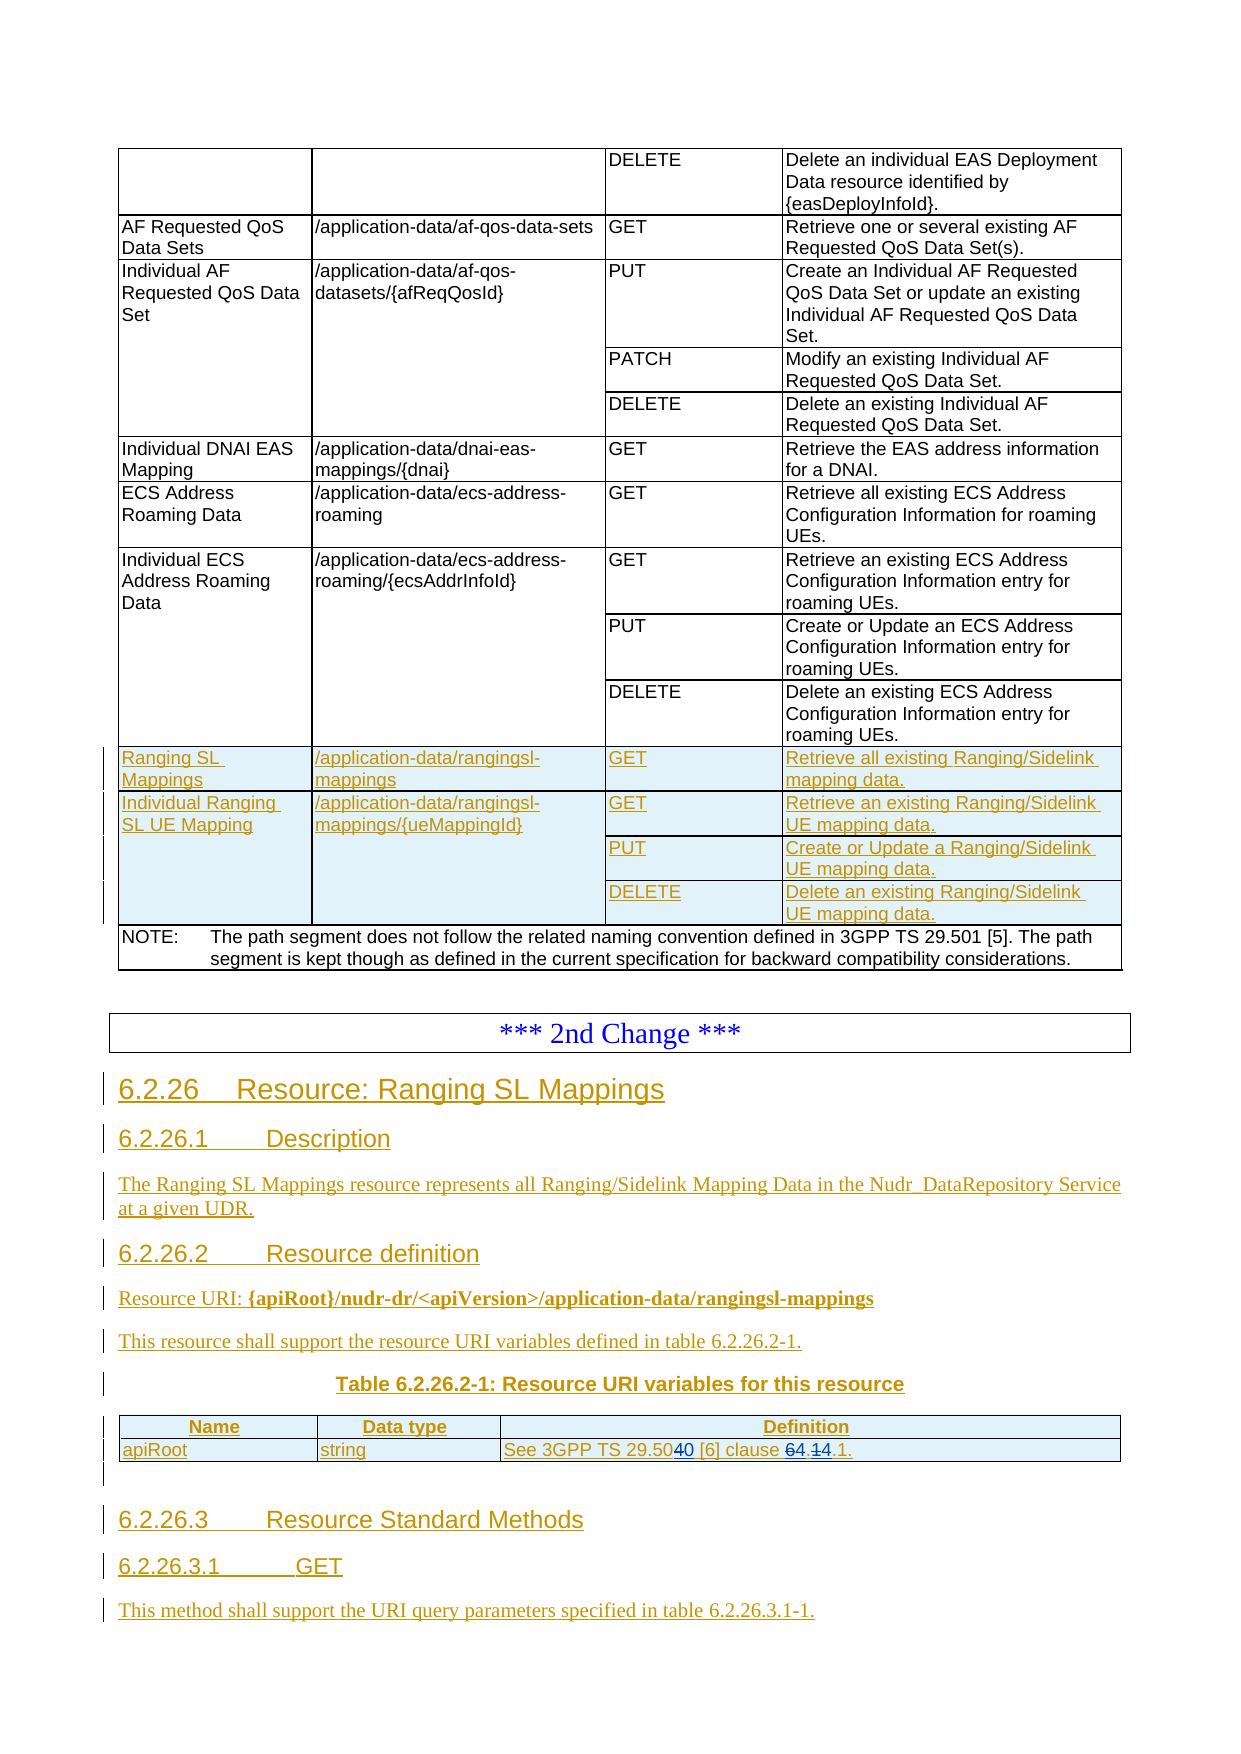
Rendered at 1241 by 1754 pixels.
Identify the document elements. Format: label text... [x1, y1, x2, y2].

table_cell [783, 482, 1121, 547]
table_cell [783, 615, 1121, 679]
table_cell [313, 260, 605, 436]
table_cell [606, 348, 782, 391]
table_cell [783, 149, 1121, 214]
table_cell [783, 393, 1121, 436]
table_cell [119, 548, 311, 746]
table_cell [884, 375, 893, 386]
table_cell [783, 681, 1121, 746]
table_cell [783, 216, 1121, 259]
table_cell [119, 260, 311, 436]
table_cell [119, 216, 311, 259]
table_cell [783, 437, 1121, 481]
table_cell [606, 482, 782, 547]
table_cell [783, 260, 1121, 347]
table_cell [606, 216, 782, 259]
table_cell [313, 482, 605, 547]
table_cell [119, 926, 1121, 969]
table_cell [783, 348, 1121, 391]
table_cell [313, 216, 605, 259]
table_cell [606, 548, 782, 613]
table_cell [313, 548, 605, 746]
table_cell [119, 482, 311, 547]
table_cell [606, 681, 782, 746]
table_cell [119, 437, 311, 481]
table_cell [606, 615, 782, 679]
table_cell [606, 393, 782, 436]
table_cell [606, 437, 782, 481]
text *** 2nd Change *** [110, 1014, 1130, 1052]
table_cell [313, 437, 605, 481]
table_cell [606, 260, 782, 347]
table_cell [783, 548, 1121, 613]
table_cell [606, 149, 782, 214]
